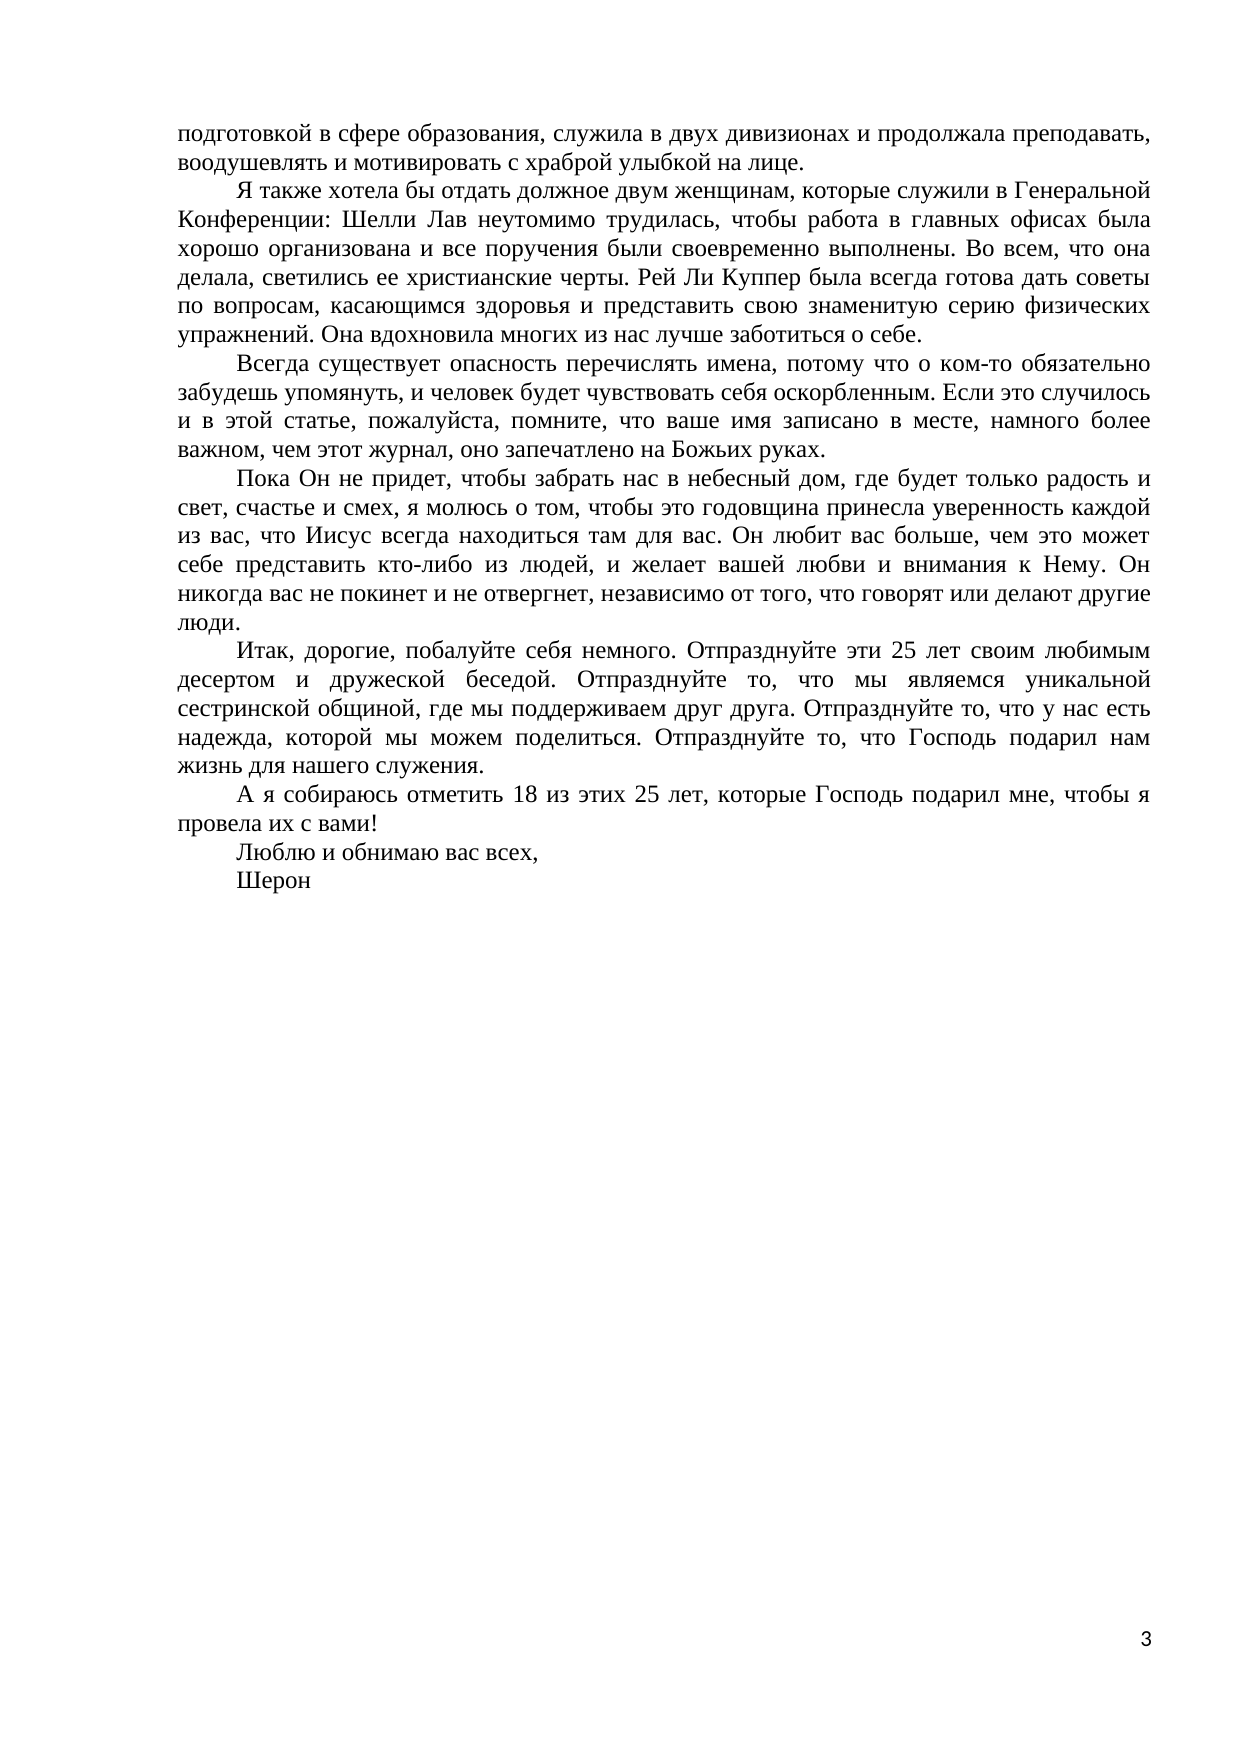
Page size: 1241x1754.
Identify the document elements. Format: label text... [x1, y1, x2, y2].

text Всегда существует опасность перечислять имена, потому что о ком-то обязательно забудешь упомянуть, и человек будет чувствовать себя оскорбленным. Если это случилось и в этой статье, пожалуйста, помните, что ваше имя записано в месте, намного более важном, чем этот журнал, оно запечатлено на Божьих руках. [177, 348, 1152, 463]
text Пока Он не придет, чтобы забрать нас в небесный дом, где будет только радость и свет, счастье и смех, я молюсь о том, чтобы это годовщина принесла уверенность каждой из вас, что Иисус всегда находиться там для вас. Он любит вас больше, чем это может себе представить кто-либо из людей, и желает вашей любви и внимания к Нему. Он никогда вас не покинет и не отвергнет, независимо от того, что говорят или делают другие люди. [177, 463, 1152, 636]
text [177, 118, 1152, 176]
text Итак, дорогие, побалуйте себя немного. Отпразднуйте эти 25 лет своим любимым десертом и дружеской беседой. Отпразднуйте то, что мы являемся уникальной сестринской общиной, где мы поддерживаем друг друга. Отпразднуйте то, что у нас есть надежда, которой мы можем поделиться. Отпразднуйте то, что Господь подарил нам жизнь для нашего служения. [177, 636, 1152, 779]
text А я собираюсь отметить 18 из этих 25 лет, которые Господь подарил мне, чтобы я провела их с вами! [177, 779, 1152, 837]
text Я также хотела бы отдать должное двум женщинам, которые служили в Генеральной Конференции: Шелли Лав неутомимо трудилась, чтобы работа в главных офисах была хорошо организована и все поручения были своевременно выполнены. Во всем, что она делала, светились ее христианские черты. Рей Ли Куппер была всегда готова дать советы по вопросам, касающимся здоровья и представить свою знаменитую серию физических упражнений. Она вдохновила многих из нас лучше заботиться о себе. [177, 176, 1152, 348]
text Люблю и обнимаю вас всех, [177, 837, 1152, 866]
text Шерон [177, 866, 1152, 894]
